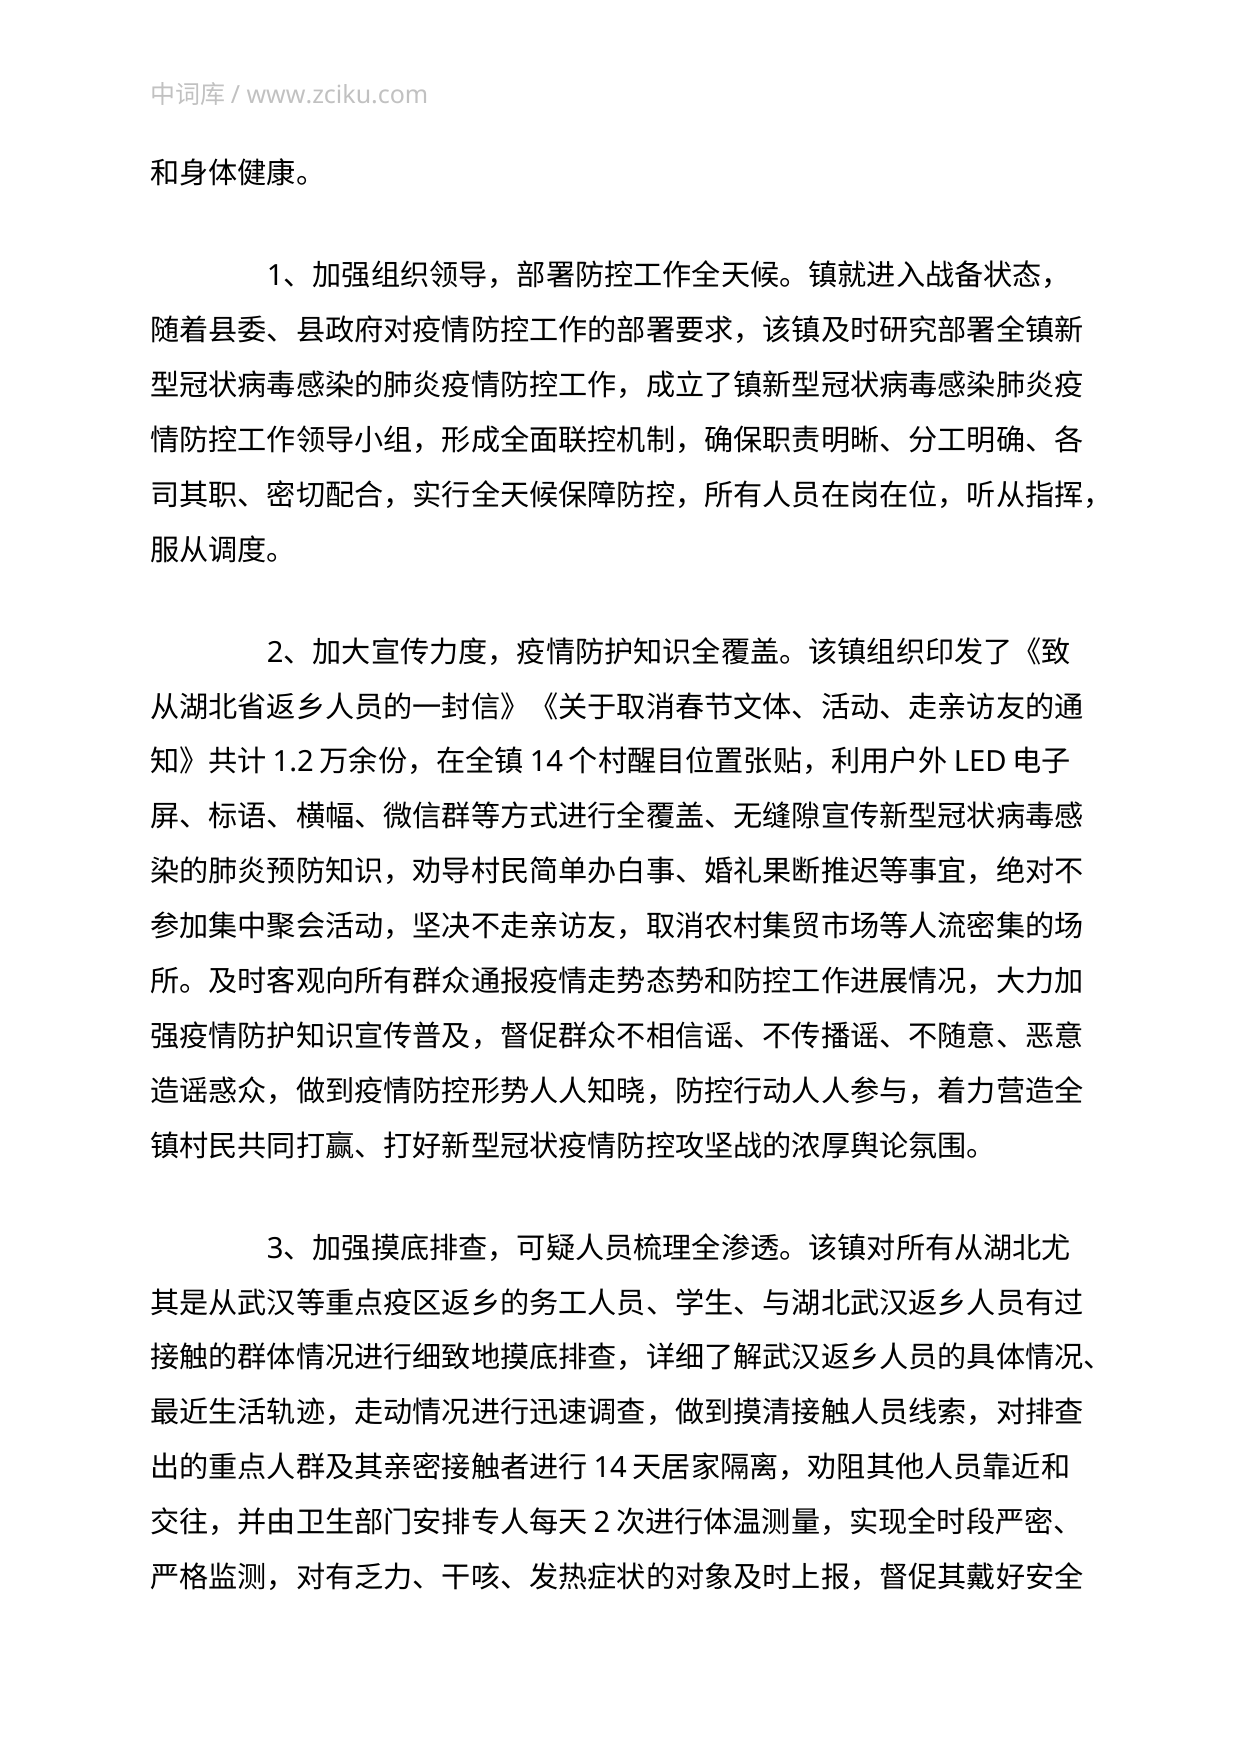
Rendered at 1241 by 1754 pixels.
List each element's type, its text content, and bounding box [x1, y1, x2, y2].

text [150, 150, 1090, 192]
text 1、加强组织领导，部署防控工作全天候。镇就进入战备状态，随着县委、县政府对疫情防控工作的部署要求，该镇及时研究部署全镇新型冠状病毒感染的肺炎疫情防控工作，成立了镇新型冠状病毒感染肺炎疫情防控工作领导小组，形成全面联控机制，确保职责明晰、分工明确、各司其职、密切配合，实行全天候保障防控，所有人员在岗在位，听从指挥，服从调度。 [150, 252, 1090, 569]
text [150, 1224, 1090, 1596]
text 2、加大宣传力度，疫情防护知识全覆盖。该镇组织印发了《致从湖北省返乡人员的一封信》《关于取消春节文体、活动、走亲访友的通知》共计1.2万余份，在全镇14个村醒目位置张贴，利用户外LED电子屏、标语、横幅、微信群等方式进行全覆盖、无缝隙宣传新型冠状病毒感染的肺炎预防知识，劝导村民简单办白事、婚礼果断推迟等事宜，绝对不参加集中聚会活动，坚决不走亲访友，取消农村集贸市场等人流密集的场所。及时客观向所有群众通报疫情走势态势和防控工作进展情况，大力加强疫情防护知识宣传普及，督促群众不相信谣、不传播谣、不随意、恶意造谣惑众，做到疫情防控形势人人知晓，防控行动人人参与，着力营造全镇村民共同打赢、打好新型冠状疫情防控攻坚战的浓厚舆论氛围。 [150, 628, 1090, 1165]
